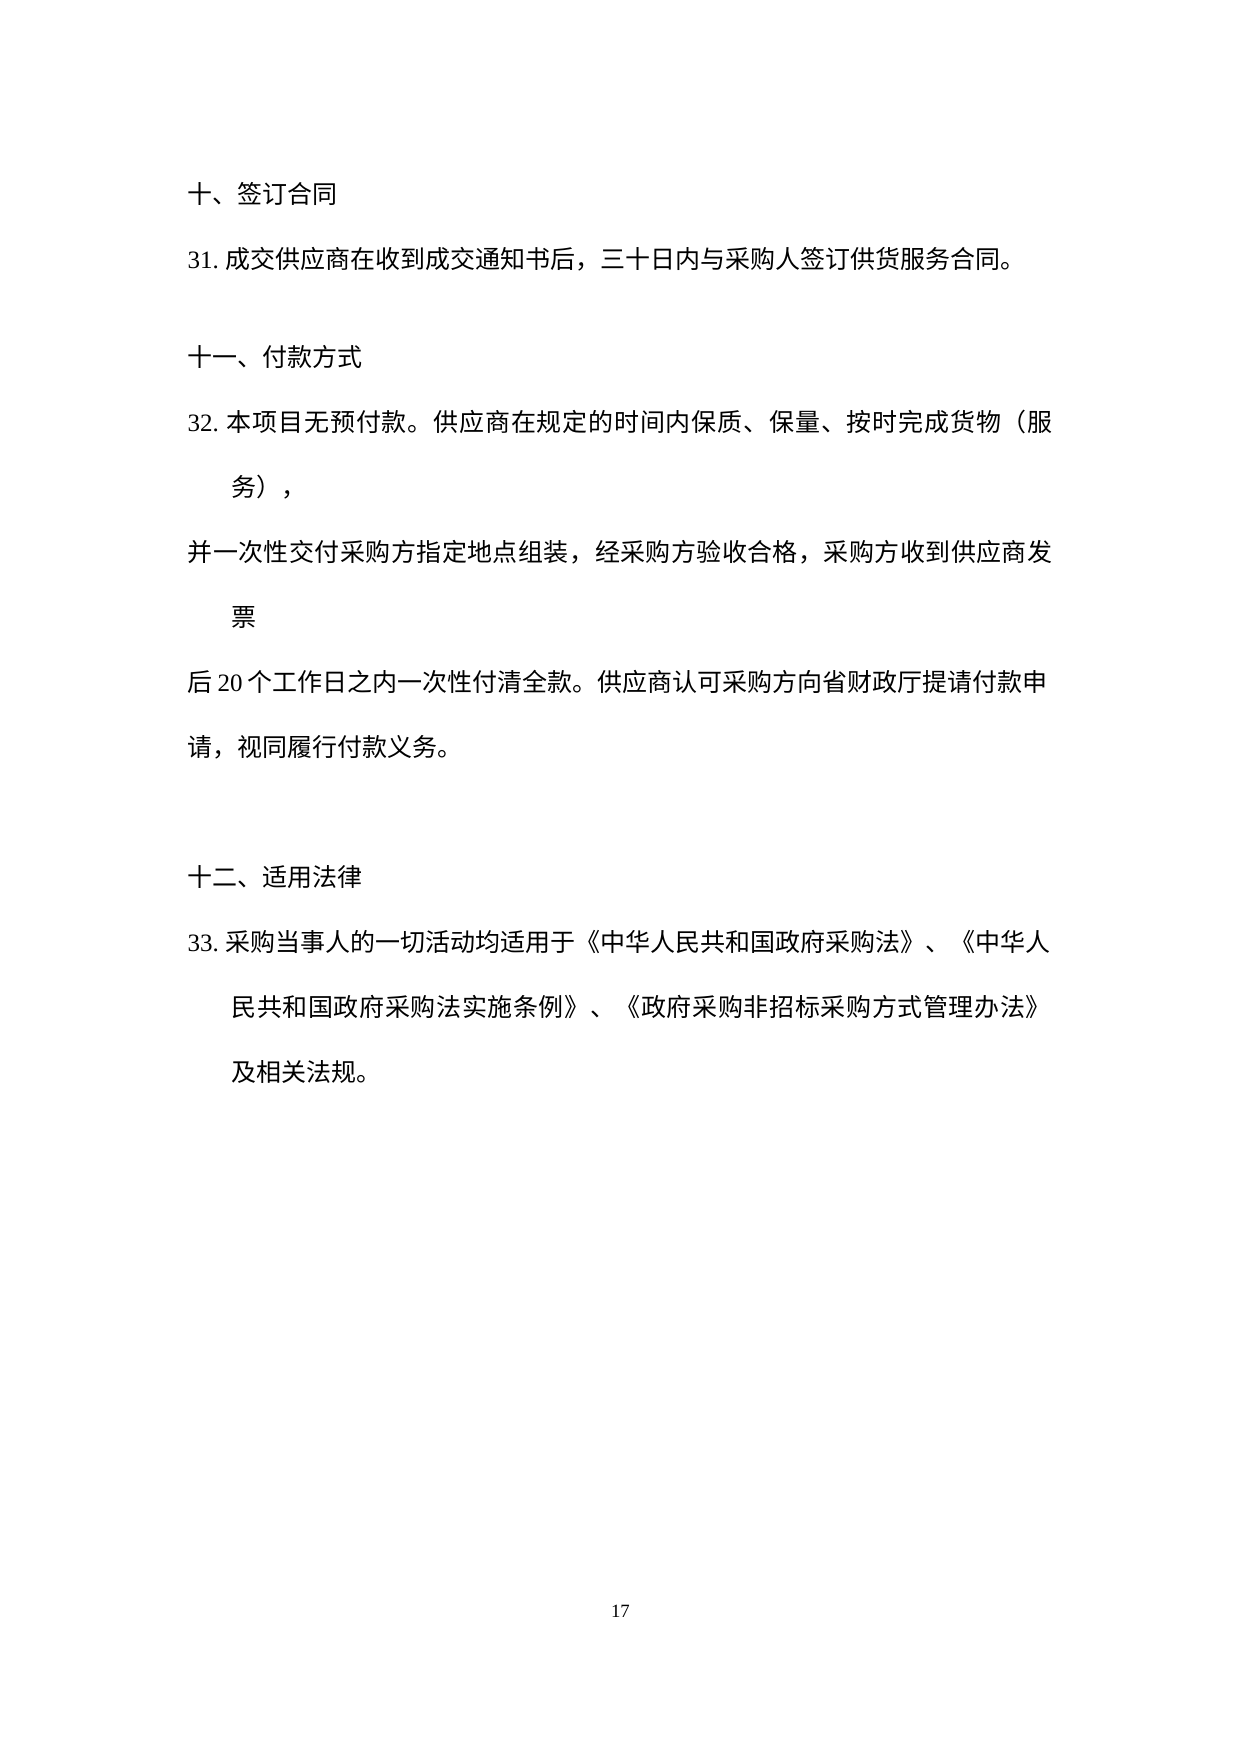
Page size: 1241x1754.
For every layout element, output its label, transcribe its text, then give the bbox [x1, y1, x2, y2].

text 请，视同履行付款义务。 [187, 713, 1053, 778]
text 32. 本项目无预付款。供应商在规定的时间内保质、保量、按时完成货物（服务）， [187, 388, 1053, 518]
text 后20个工作日之内一次性付清全款。供应商认可采购方向省财政厅提请付款申 [187, 648, 1053, 713]
text 并一次性交付采购方指定地点组装，经采购方验收合格，采购方收到供应商发票 [187, 518, 1053, 648]
text 十、签订合同 [187, 160, 1053, 225]
text 十一、付款方式 [187, 323, 1053, 388]
text 31. 成交供应商在收到成交通知书后，三十日内与采购人签订供货服务合同。 [187, 225, 1053, 290]
text 十二、适用法律 [187, 843, 1053, 908]
text 33. 采购当事人的一切活动均适用于《中华人民共和国政府采购法》、《中华人民共和国政府采购法实施条例》、《政府采购非招标采购方式管理办法》及相关法规。 [187, 908, 1053, 1103]
